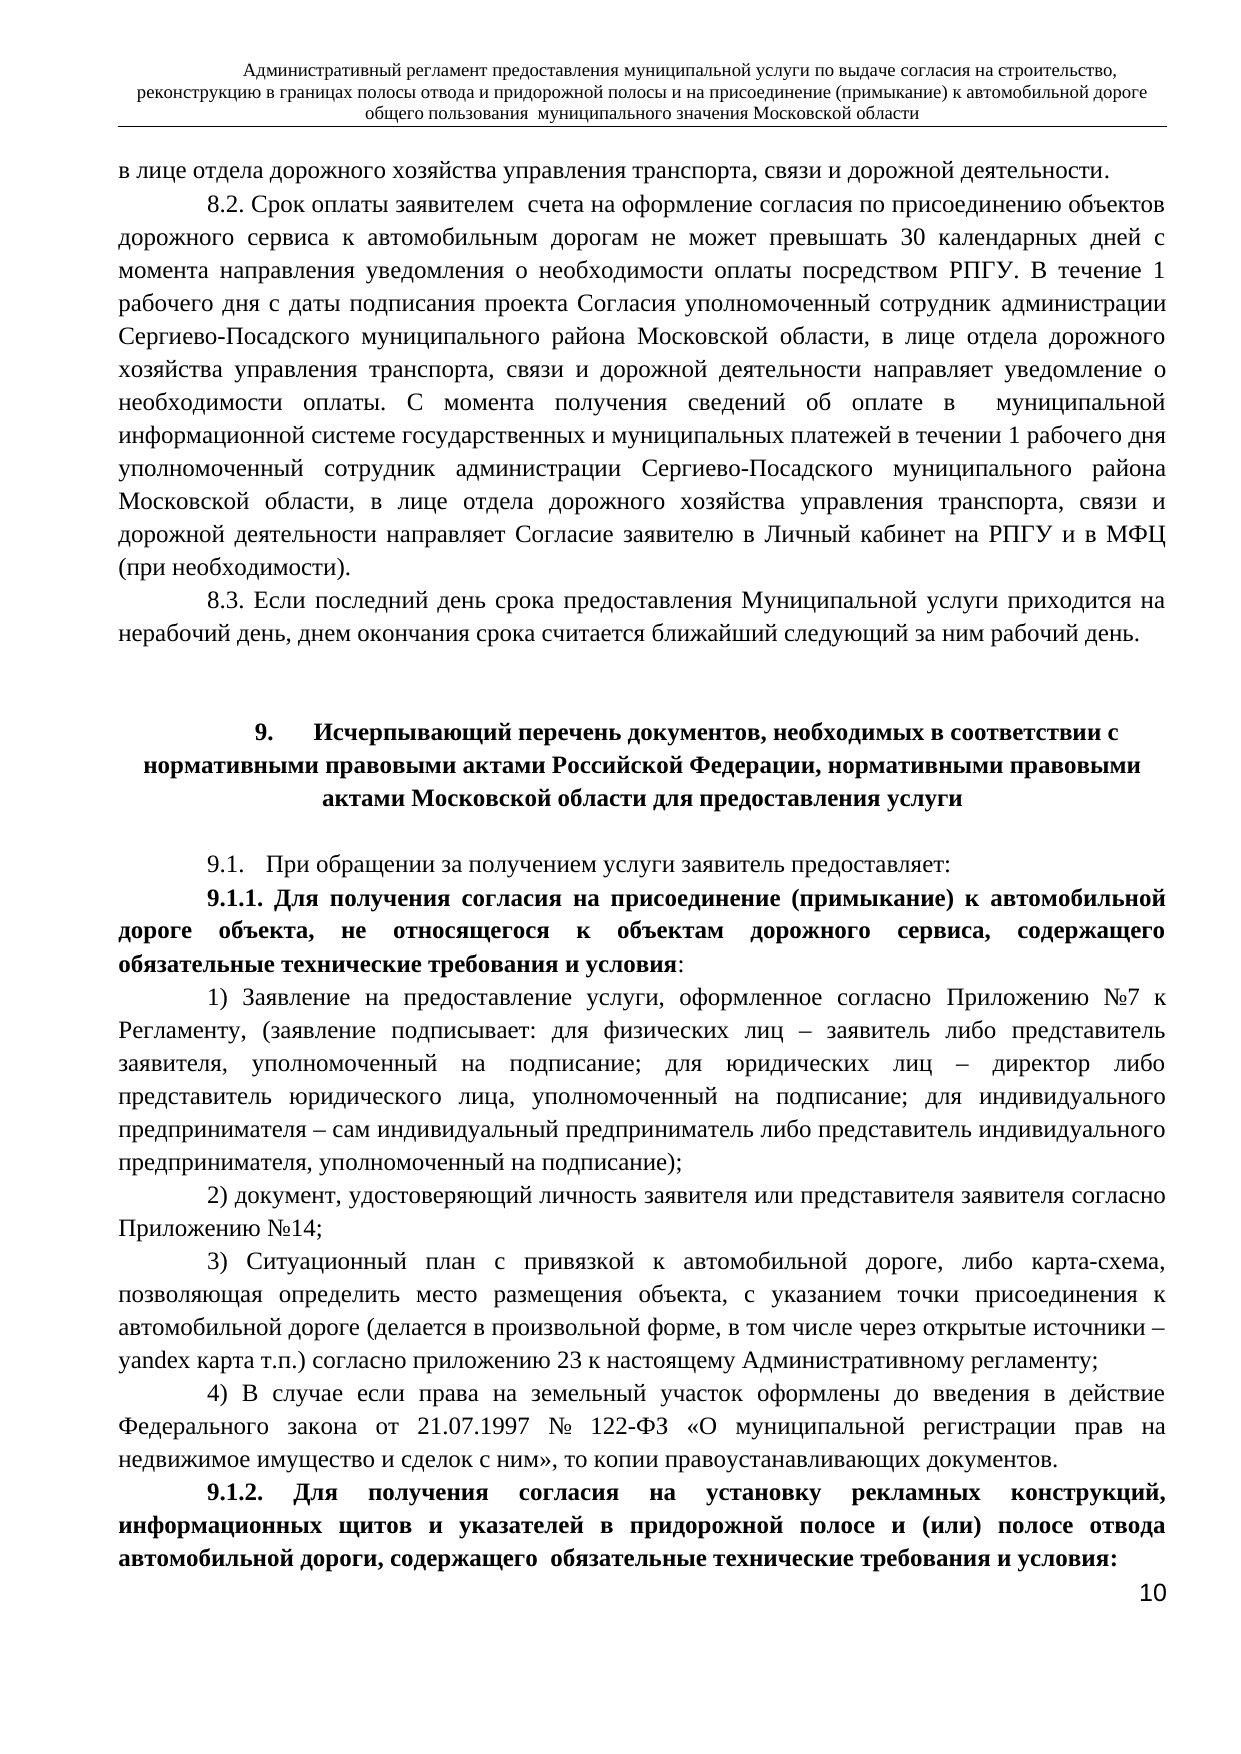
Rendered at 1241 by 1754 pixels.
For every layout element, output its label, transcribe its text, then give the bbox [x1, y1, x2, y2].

text 8.2. Срок оплаты заявителем счета на оформление согласия по присоединению объектов дорожного сервиса к автомобильным дорогам не может превышать 30 календарных дней с момента направления уведомления о необходимости оплаты посредством РПГУ. В течение 1 рабочего дня с даты подписания проекта Согласия уполномоченный сотрудник администрации Сергиево-Посадского муниципального района Московской области, в лице отдела дорожного хозяйства управления транспорта, связи и дорожной деятельности направляет уведомление о необходимости оплаты. С момента получения сведений об оплате в муниципальной информационной системе государственных и муниципальных платежей в течении 1 рабочего дня уполномоченный сотрудник администрации Сергиево-Посадского муниципального района Московской области, в лице отдела дорожного хозяйства управления транспорта, связи и дорожной деятельности направляет Согласие заявителю в Личный кабинет на РПГУ и в МФЦ (при необходимости). [118, 189, 1167, 581]
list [118, 156, 1167, 184]
text 9.1.2. Для получения согласия на установку рекламных конструкций, информационных щитов и указателей в придорожной полосе и (или) полосе отвода автомобильной дороги, содержащего обязательные технические требования и условия: [118, 1477, 1167, 1572]
list Исчерпывающий перечень документов, необходимых в соответствии с нормативными правовыми актами Российской Федерации, нормативными правовыми актами Московской области для предоставления услуги [118, 717, 1167, 812]
text 9.1. При обращении за получением услуги заявитель предоставляет: [118, 849, 1167, 878]
text 2) документ, удостоверяющий личность заявителя или представителя заявителя согласно Приложению №14; [118, 1180, 1167, 1242]
text 3) Ситуационный план с привязкой к автомобильной дороге, либо карта-схема, позволяющая определить место размещения объекта, с указанием точки присоединения к автомобильной дороге (делается в произвольной форме, в том числе через открытые источники – yandex карта т.п.) согласно приложению 23 к настоящему Административному регламенту; [118, 1246, 1167, 1374]
text 4) В случае если права на земельный участок оформлены до введения в действие Федерального закона от 21.07.1997 № 122-ФЗ «О муниципальной регистрации прав на недвижимое имущество и сделок с ним», то копии правоустанавливающих документов. [118, 1378, 1167, 1473]
text 9.1.1. Для получения согласия на присоединение (примыкание) к автомобильной дороге объекта, не относящегося к объектам дорожного сервиса, содержащего обязательные технические требования и условия: [118, 883, 1167, 977]
text 1) Заявление на предоставление услуги, оформленное согласно Приложению №7 к Регламенту, (заявление подписывает: для физических лиц – заявитель либо представитель заявителя, уполномоченный на подписание; для юридических лиц – директор либо представитель юридического лица, уполномоченный на подписание; для индивидуального предпринимателя – сам индивидуальный предприниматель либо представитель индивидуального предпринимателя, уполномоченный на подписание); [118, 982, 1167, 1176]
text 8.3. Если последний день срока предоставления Муниципальной услуги приходится на нерабочий день, днем окончания срока считается ближайший следующий за ним рабочий день. [118, 585, 1167, 647]
